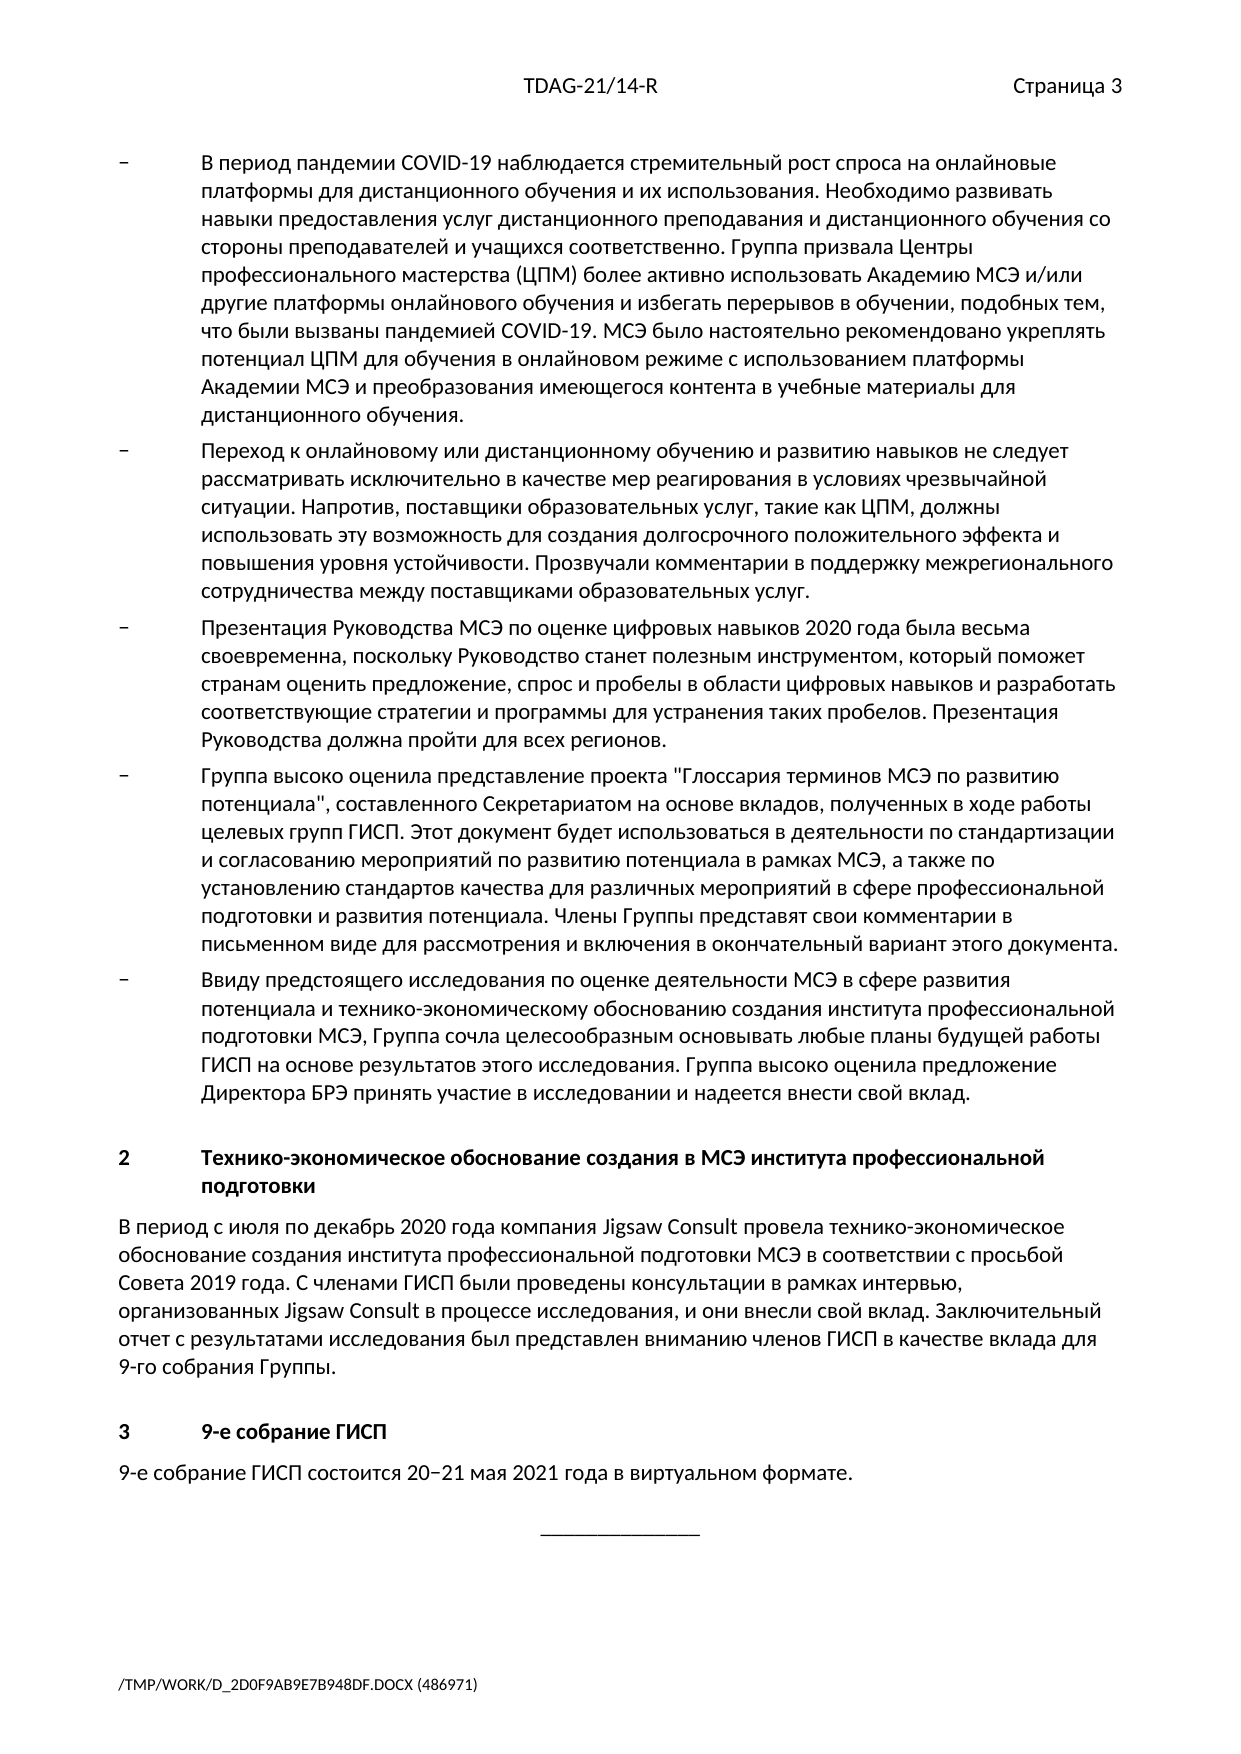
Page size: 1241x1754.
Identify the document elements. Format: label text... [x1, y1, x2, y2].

subtitle 2 Технико-экономическое обоснование создания в МСЭ института профессиональной подготовки [118, 1143, 1122, 1199]
text − Группа высоко оценила представление проекта "Глоссария терминов МСЭ по развитию потенциала", составленного Секретариатом на основе вкладов, полученных в ходе работы целевых групп ГИСП. Этот документ будет использоваться в деятельности по стандартизации и согласованию мероприятий по развитию потенциала в рамках МСЭ, а также по установлению стандартов качества для различных мероприятий в сфере профессиональной подготовки и развития потенциала. Члены Группы представят свои комментарии в письменном виде для рассмотрения и включения в окончательный вариант этого документа. [118, 761, 1122, 957]
text В период с июля по декабрь 2020 года компания Jigsaw Consult провела технико-экономическое обоснование создания института профессиональной подготовки МСЭ в соответствии с просьбой Совета 2019 года. С членами ГИСП были проведены консультации в рамках интервью, организованных Jigsaw Consult в процессе исследования, и они внесли свой вклад. Заключительный отчет с результатами исследования был представлен вниманию членов ГИСП в качестве вклада для 9-го собрания Группы. [118, 1212, 1122, 1380]
text − В период пандемии COVID-19 наблюдается стремительный рост спроса на онлайновые платформы для дистанционного обучения и их использования. Необходимо развивать навыки предоставления услуг дистанционного преподавания и дистанционного обучения со стороны преподавателей и учащихся соответственно. Группа призвала Центры профессионального мастерства (ЦПМ) более активно использовать Академию МСЭ и/или другие платформы онлайнового обучения и избегать перерывов в обучении, подобных тем, что были вызваны пандемией COVID-19. МСЭ было настоятельно рекомендовано укреплять потенциал ЦПМ для обучения в онлайновом режиме с использованием платформы Академии МСЭ и преобразования имеющегося контента в учебные материалы для дистанционного обучения. [118, 148, 1122, 428]
text − Ввиду предстоящего исследования по оценке деятельности МСЭ в сфере развития потенциала и технико-экономическому обоснованию создания института профессиональной подготовки МСЭ, Группа сочла целесообразным основывать любые планы будущей работы ГИСП на основе результатов этого исследования. Группа высоко оценила предложение Директора БРЭ принять участие в исследовании и надеется внести свой вклад. [118, 966, 1122, 1106]
text 9-е собрание ГИСП состоится 20−21 мая 2021 года в виртуальном формате. [118, 1458, 1122, 1486]
text ______________ [118, 1511, 1122, 1539]
text − Переход к онлайновому или дистанционному обучению и развитию навыков не следует рассматривать исключительно в качестве мер реагирования в условиях чрезвычайной ситуации. Напротив, поставщики образовательных услуг, такие как ЦПМ, должны использовать эту возможность для создания долгосрочного положительного эффекта и повышения уровня устойчивости. Прозвучали комментарии в поддержку межрегионального сотрудничества между поставщиками образовательных услуг. [118, 436, 1122, 604]
subtitle 3 9-е собрание ГИСП [118, 1417, 1122, 1445]
text − Презентация Руководства МСЭ по оценке цифровых навыков 2020 года была весьма своевременна, поскольку Руководство станет полезным инструментом, который поможет странам оценить предложение, спрос и пробелы в области цифровых навыков и разработать соответствующие стратегии и программы для устранения таких пробелов. Презентация Руководства должна пройти для всех регионов. [118, 613, 1122, 753]
